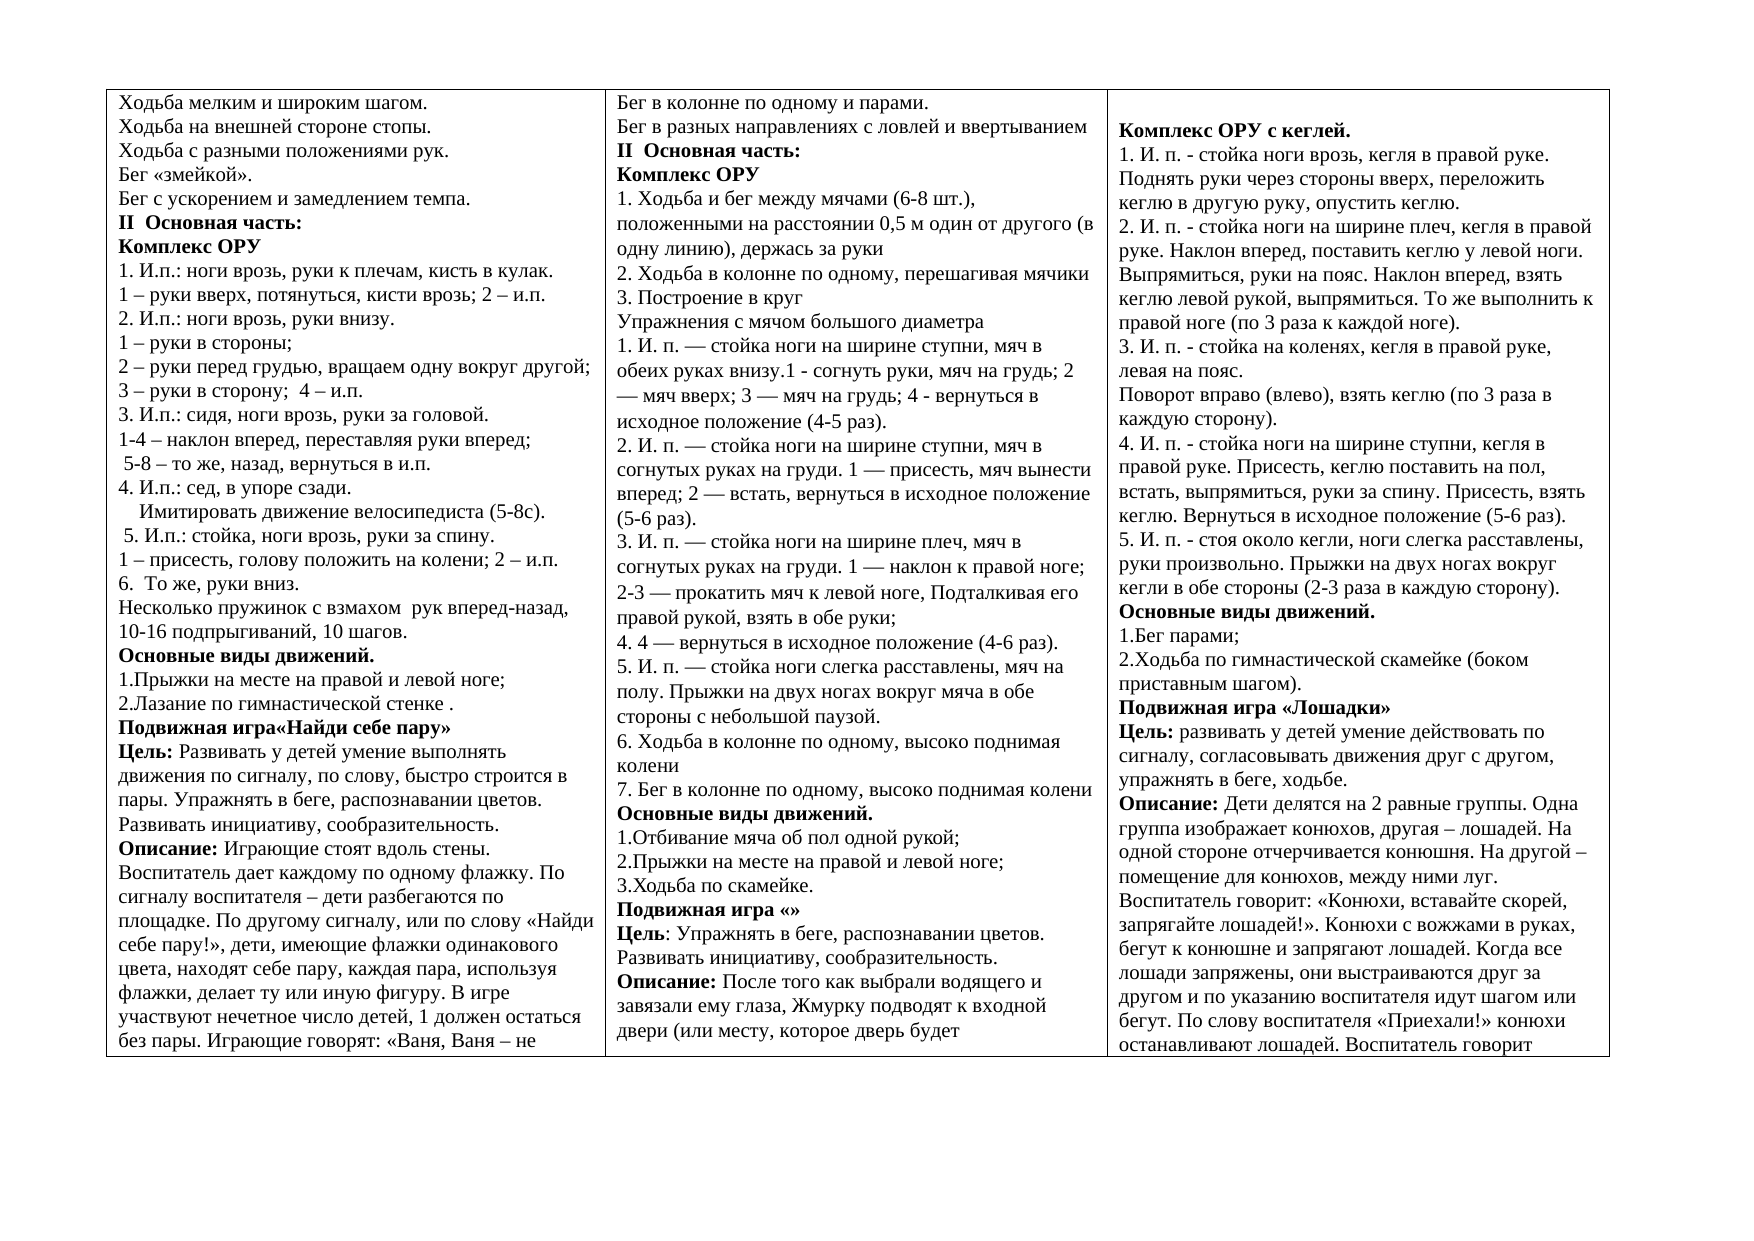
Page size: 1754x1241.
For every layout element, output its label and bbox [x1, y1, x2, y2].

table_cell [1108, 90, 1609, 1056]
table_cell [107, 90, 605, 1056]
table_cell [606, 90, 1107, 1056]
